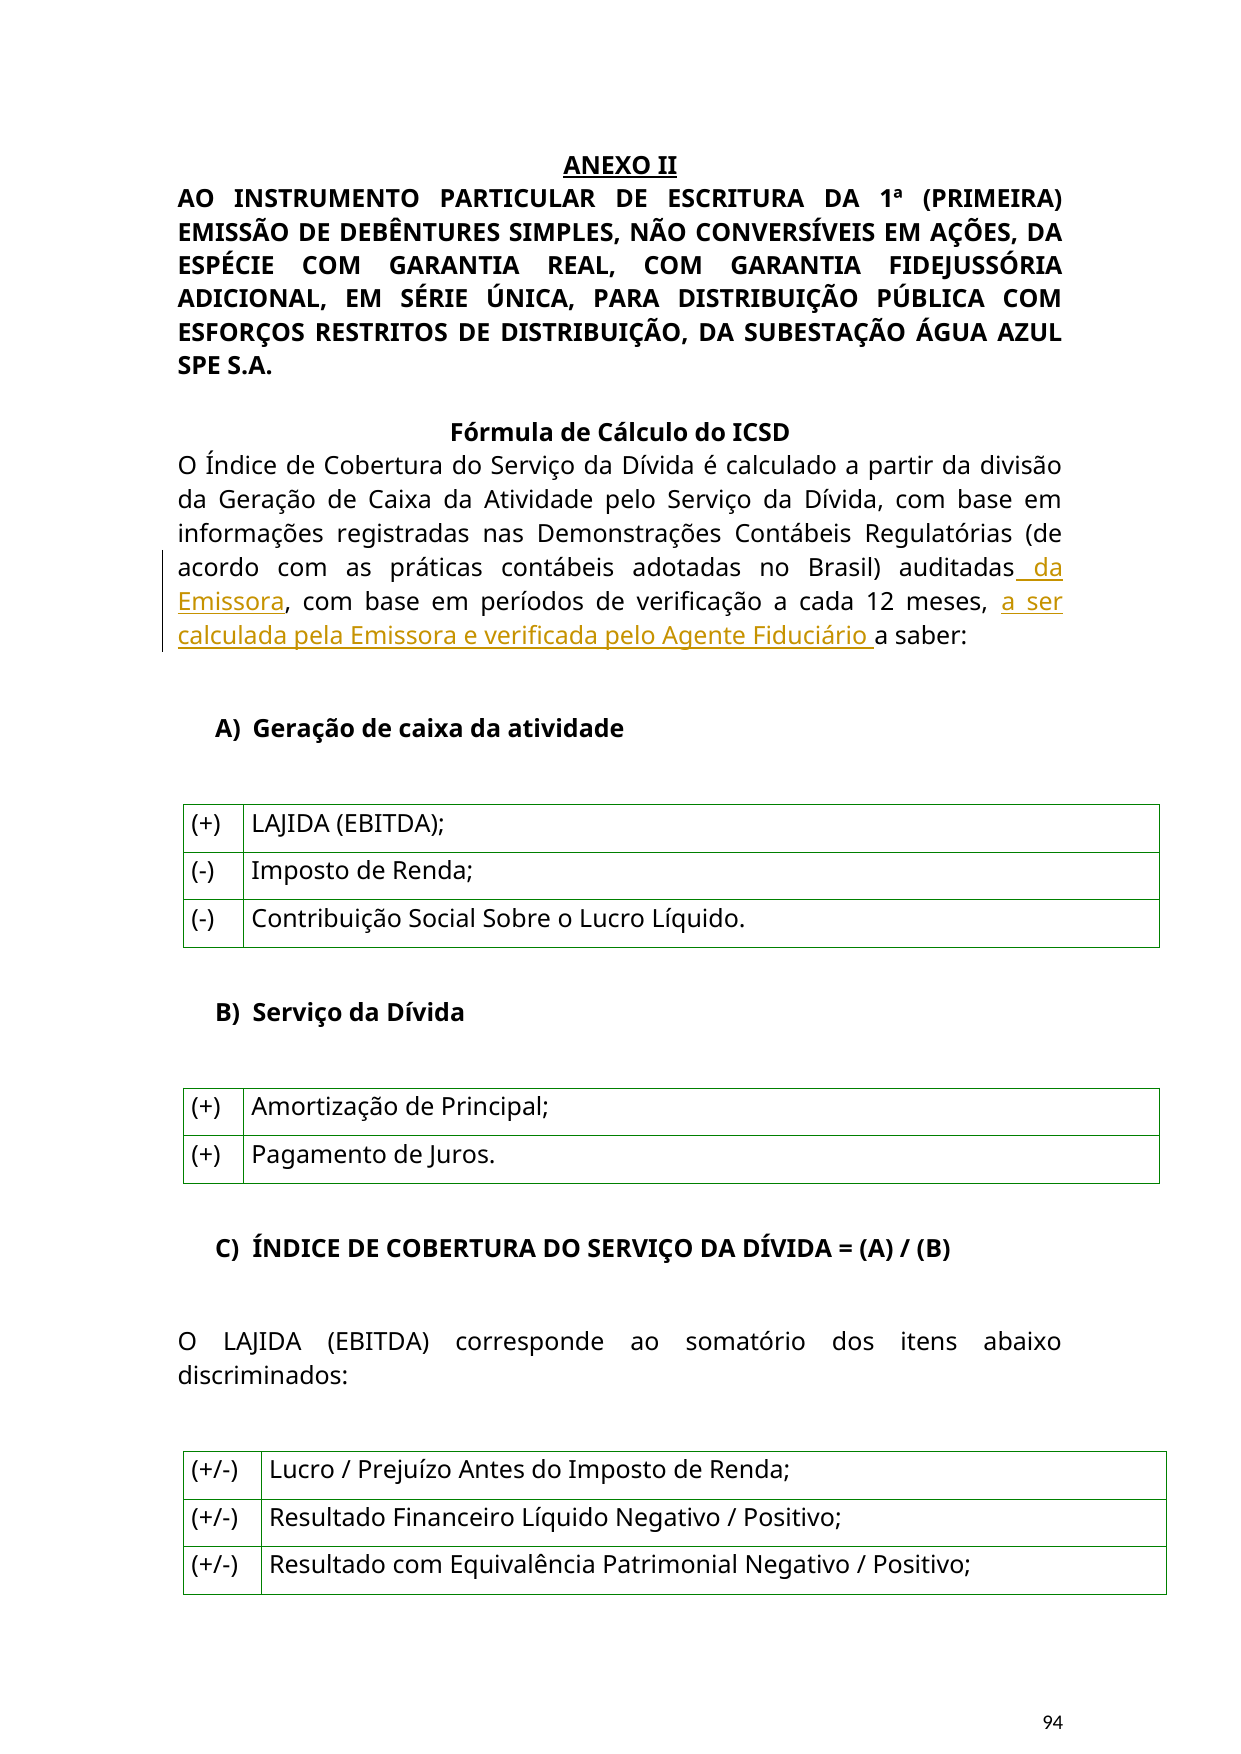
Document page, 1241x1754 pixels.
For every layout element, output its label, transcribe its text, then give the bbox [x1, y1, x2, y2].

table_cell (+) [184, 1136, 243, 1183]
text AO INSTRUMENTO PARTICULAR DE ESCRITURA DA 1ª (PRIMEIRA) EMISSÃO DE DEBÊNTURES SIMPLES, NÃO CONVERSÍVEIS EM AÇÕES, DA ESPÉCIE COM GARANTIA REAL, COM GARANTIA FIDEJUSSÓRIA ADICIONAL, EM SÉRIE ÚNICA, PARA DISTRIBUIÇÃO PÚBLICA COM ESFORÇOS RESTRITOS DE DISTRIBUIÇÃO, DA SUBESTAÇÃO ÁGUA AZUL SPE S.A. [177, 181, 1063, 381]
table_cell Resultado Financeiro Líquido Negativo / Positivo; [262, 1500, 1166, 1546]
table_header (+) [184, 1089, 243, 1135]
text O Índice de Cobertura do Serviço da Dívida é calculado a partir da divisão da Geração de Caixa da Atividade pelo Serviço da Dívida, com base em informações registradas nas Demonstrações Contábeis Regulatórias (de acordo com as práticas contábeis adotadas no Brasil) auditadas, com base em períodos de verificação a cada 12 meses, a saber: [177, 448, 1063, 652]
table_header Lucro / Prejuízo Antes do Imposto de Renda; [262, 1452, 1166, 1498]
table_cell Pagamento de Juros. [244, 1136, 1159, 1183]
table_cell (+/-) [184, 1547, 261, 1594]
table_cell Resultado com Equivalência Patrimonial Negativo / Positivo; [262, 1547, 1166, 1594]
list Geração de caixa da atividade [215, 711, 1063, 745]
table_cell (-) [184, 853, 243, 899]
table_header LAJIDA (EBITDA); [244, 805, 1159, 852]
list Serviço da Dívida [215, 994, 1063, 1029]
table_header (+/-) [184, 1452, 261, 1498]
subtitle Fórmula de Cálculo do ICSD [177, 414, 1063, 448]
table_header (+) [184, 805, 243, 852]
text ANEXO II [177, 148, 1063, 181]
table_cell Imposto de Renda; [244, 853, 1159, 899]
table_cell (+/-) [184, 1500, 261, 1546]
table_cell (-) [184, 900, 243, 947]
table_header Amortização de Principal; [244, 1089, 1159, 1135]
list ÍNDICE DE COBERTURA DO SERVIÇO DA DÍVIDA = (A) / (B) [215, 1231, 1063, 1264]
text O LAJIDA (EBITDA) corresponde ao somatório dos itens abaixo discriminados: [177, 1324, 1063, 1392]
table_cell Contribuição Social Sobre o Lucro Líquido. [244, 900, 1159, 947]
